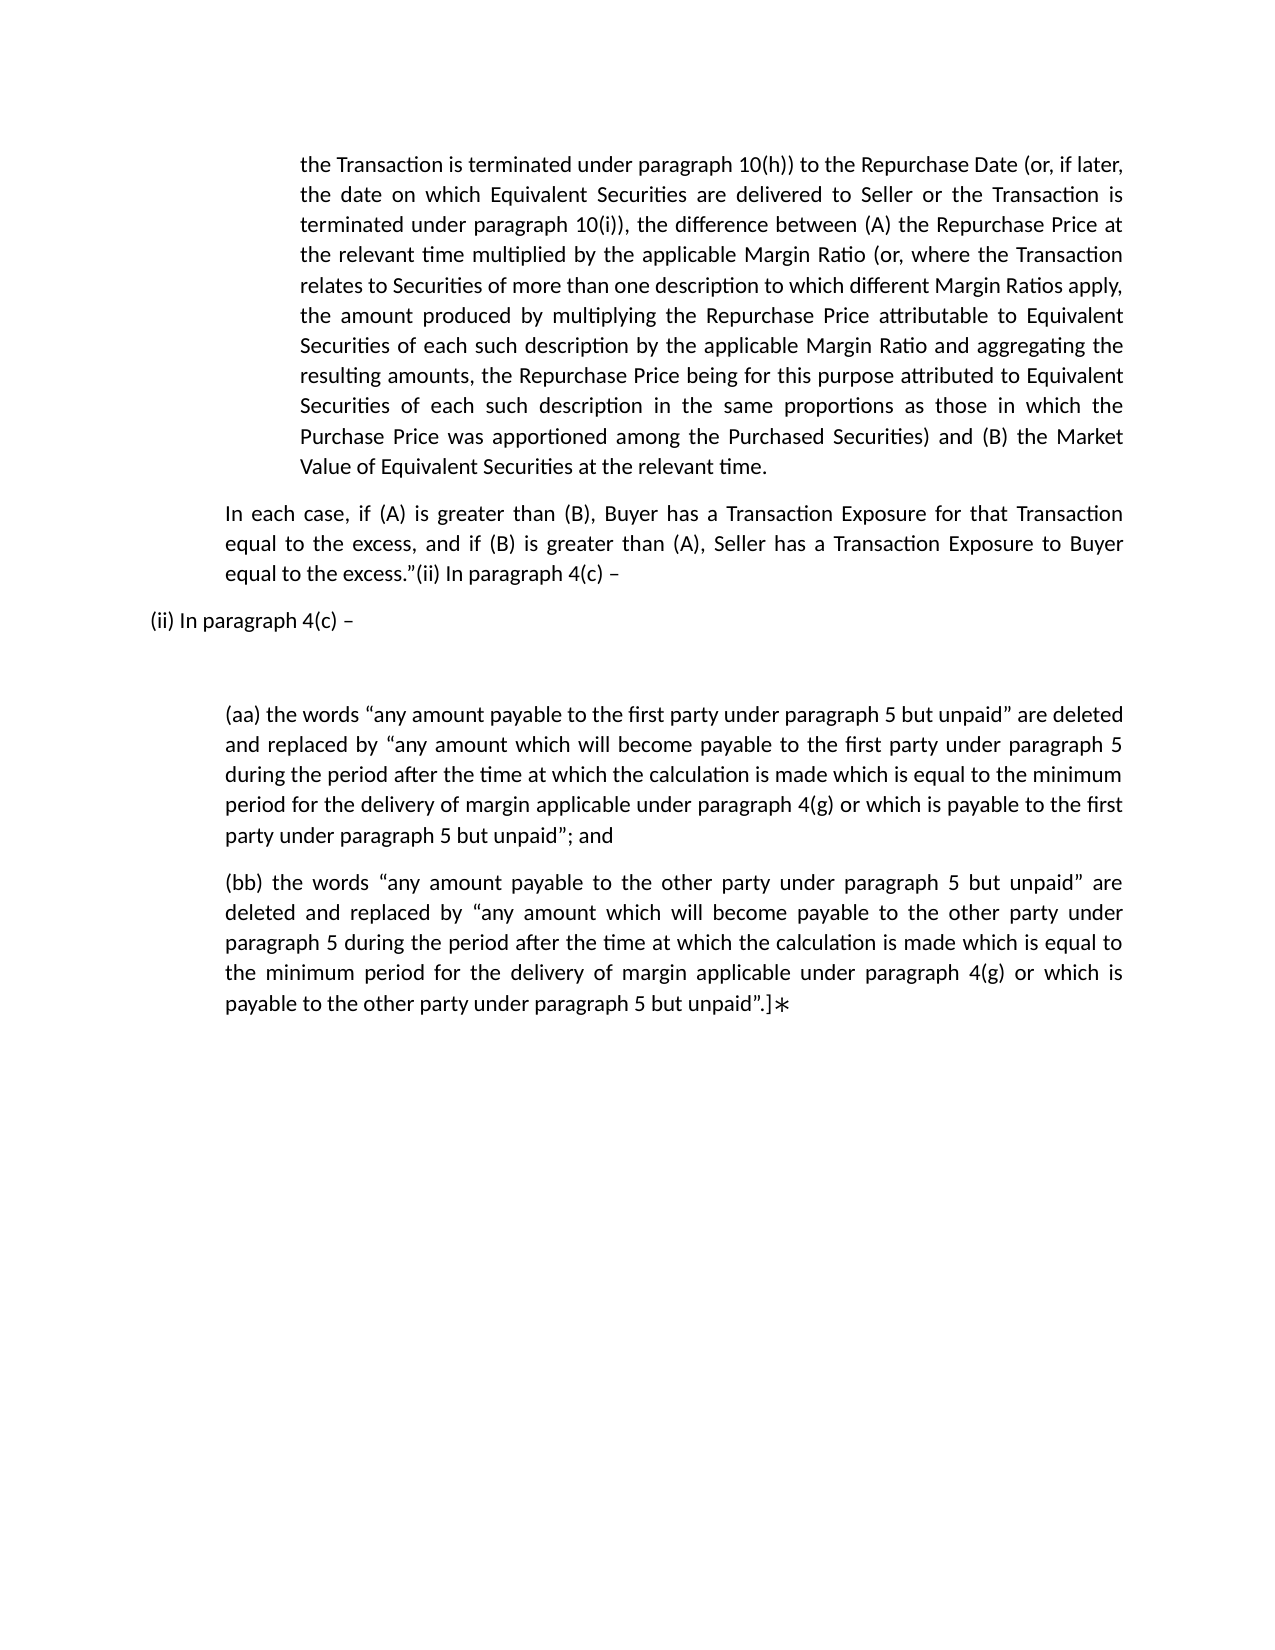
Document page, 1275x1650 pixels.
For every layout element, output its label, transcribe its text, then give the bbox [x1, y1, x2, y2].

text (bb) the words “any amount payable to the other party under paragraph 5 but unpaid” are deleted and replaced by “any amount which will become payable to the other party under paragraph 5 during the period after the time at which the calculation is made which is equal to the minimum period for the delivery of margin applicable under paragraph 4(g) or which is payable to the other party under paragraph 5 but unpaid”.]∗ [225, 868, 1125, 1017]
text (aa) the words “any amount payable to the first party under paragraph 5 but unpaid” are deleted and replaced by “any amount which will become payable to the first party under paragraph 5 during the period after the time at which the calculation is made which is equal to the minimum period for the delivery of margin applicable under paragraph 4(g) or which is payable to the first party under paragraph 5 but unpaid”; and [225, 700, 1125, 849]
text In each case, if (A) is greater than (B), Buyer has a Transaction Exposure for that Transaction equal to the excess, and if (B) is greater than (A), Seller has a Transaction Exposure to Buyer equal to the excess.”(ii) In paragraph 4(c) – [225, 499, 1125, 587]
text (ii) In paragraph 4(c) – [150, 606, 1125, 634]
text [300, 150, 1125, 480]
